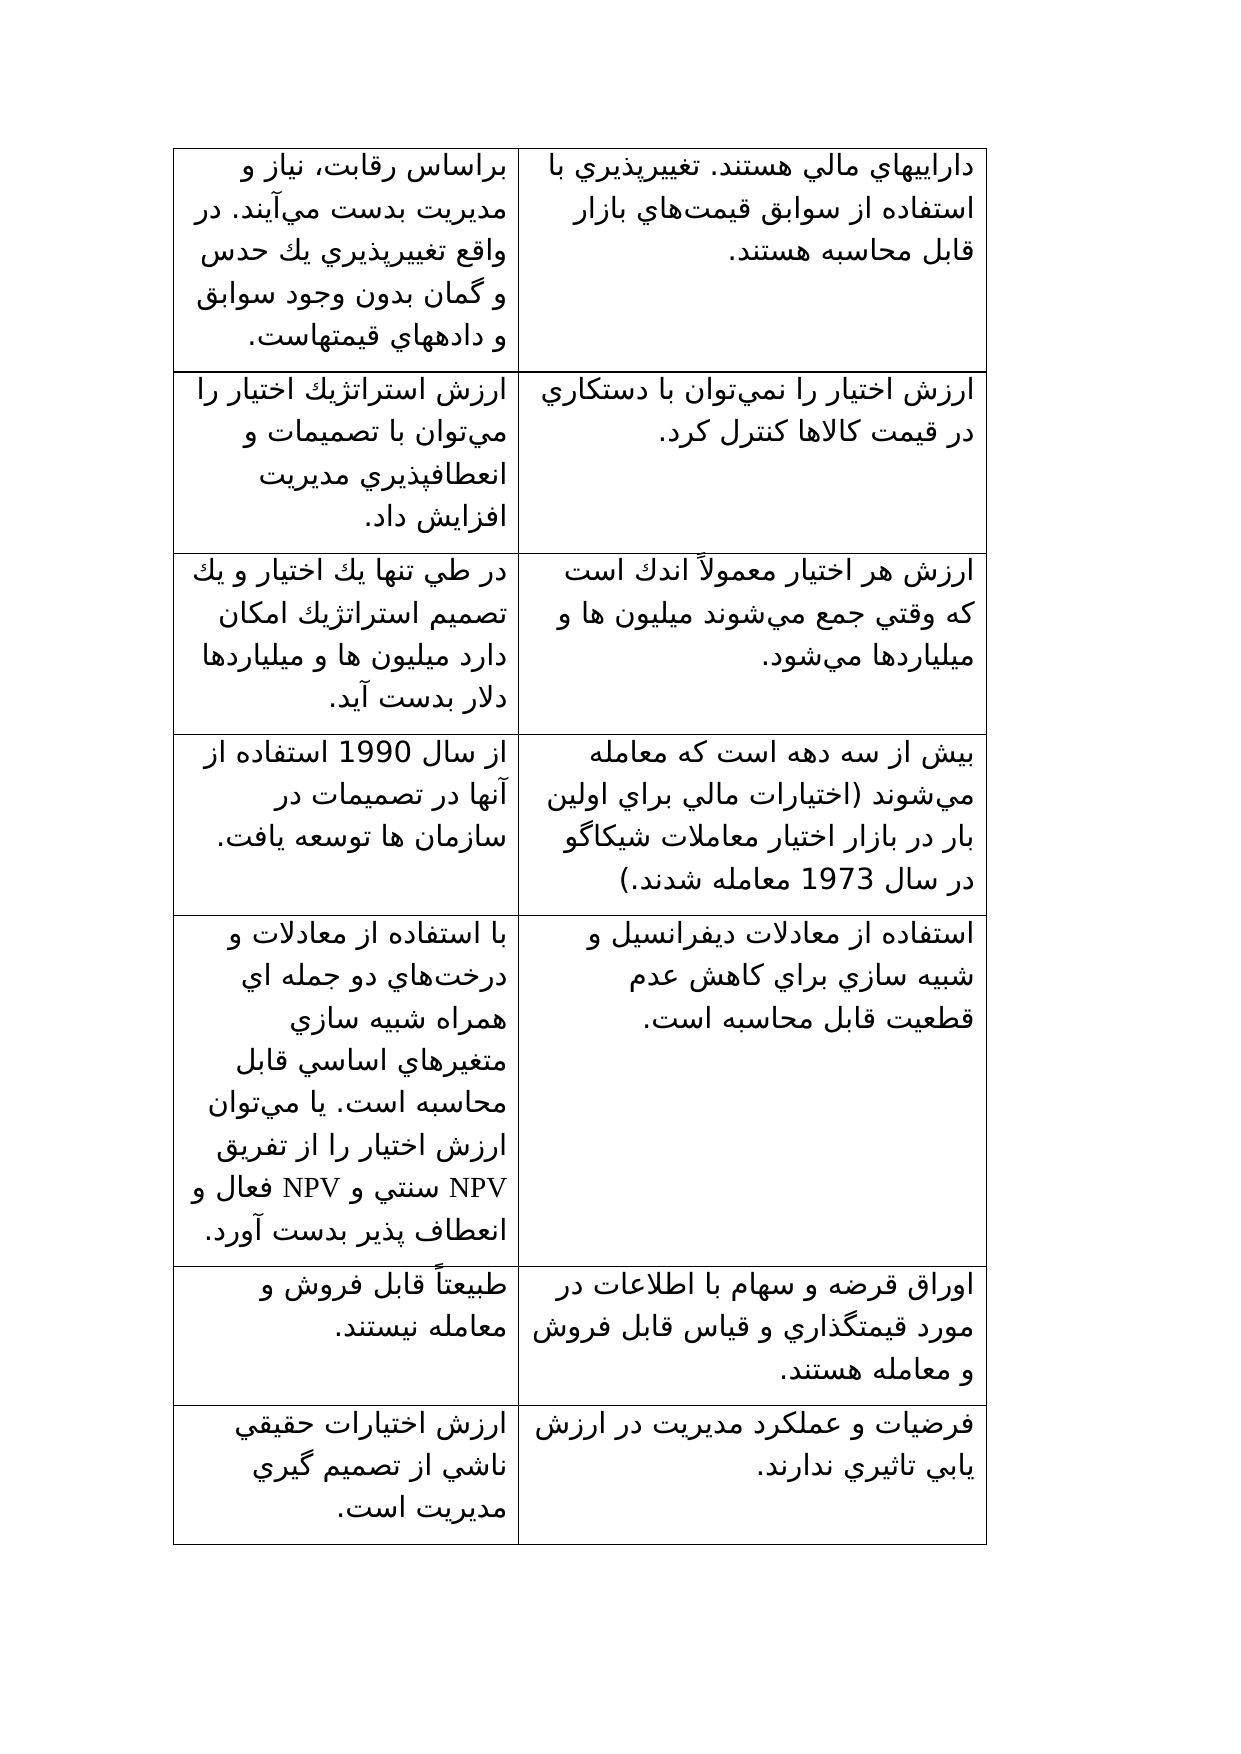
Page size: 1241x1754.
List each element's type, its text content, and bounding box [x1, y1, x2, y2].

table_cell فرضيات و عملكرد مديريت در ارزش يابي تاثيري ندارند. [519, 1406, 986, 1544]
table_cell طبيعتاً قابل فروش و معامله نيستند. [174, 1267, 518, 1405]
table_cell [174, 149, 518, 371]
table_cell ارزش هر اختيار معمولاً ‌اندك است كه وقتي جمع مي‌شوند ميليون ها و ميلياردها مي‌شود. [519, 554, 986, 734]
table_cell ارزش اختيار را نمي‌توان با دستكاري در قيمت كالاها كنترل كرد. [519, 373, 986, 553]
table_cell اوراق قرضه و سهام با اطلاعات در مورد قيمت‏گذاري و قياس قابل فروش و معامله هستند. [519, 1267, 986, 1405]
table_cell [519, 149, 986, 371]
table_cell از سال 1990 استفاده از آنها در تصميمات در سازمان ها توسعه يافت. [174, 735, 518, 915]
table_cell استفاده از معادلات ديفرانسيل و شبيه سازي براي كاهش عدم قطعيت قابل محاسبه است. [519, 916, 986, 1266]
table_cell ارزش اختيارات حقيقي ناشي از تصميم گيري مديريت است. [174, 1406, 518, 1544]
table_cell در طي تنها يك اختيار و يك تصميم استراتژيك امكان دارد ميليون ها و ميلياردها دلار بدست آيد. [174, 554, 518, 734]
table_cell با استفاده از معادلات و درخت‌هاي دو جمله اي همراه شبيه سازي متغيرهاي اساسي قابل محاسبه است. يا مي‌توان ارزش اختيار را از تفريق NPV سنتي و NPV فعال و انعطاف پذير بدست آورد. [174, 916, 518, 1266]
table_cell ارزش استراتژيك اختيار را مي‌توان با تصميمات و انعطاف‏پذيري مديريت افزايش داد. [174, 373, 518, 553]
table_cell بيش از سه دهه است كه معامله مي‌شوند (اختيارات مالي براي اولين بار در بازار اختيار معاملات شيكاگو در سال 1973 معامله شدند.) [519, 735, 986, 915]
